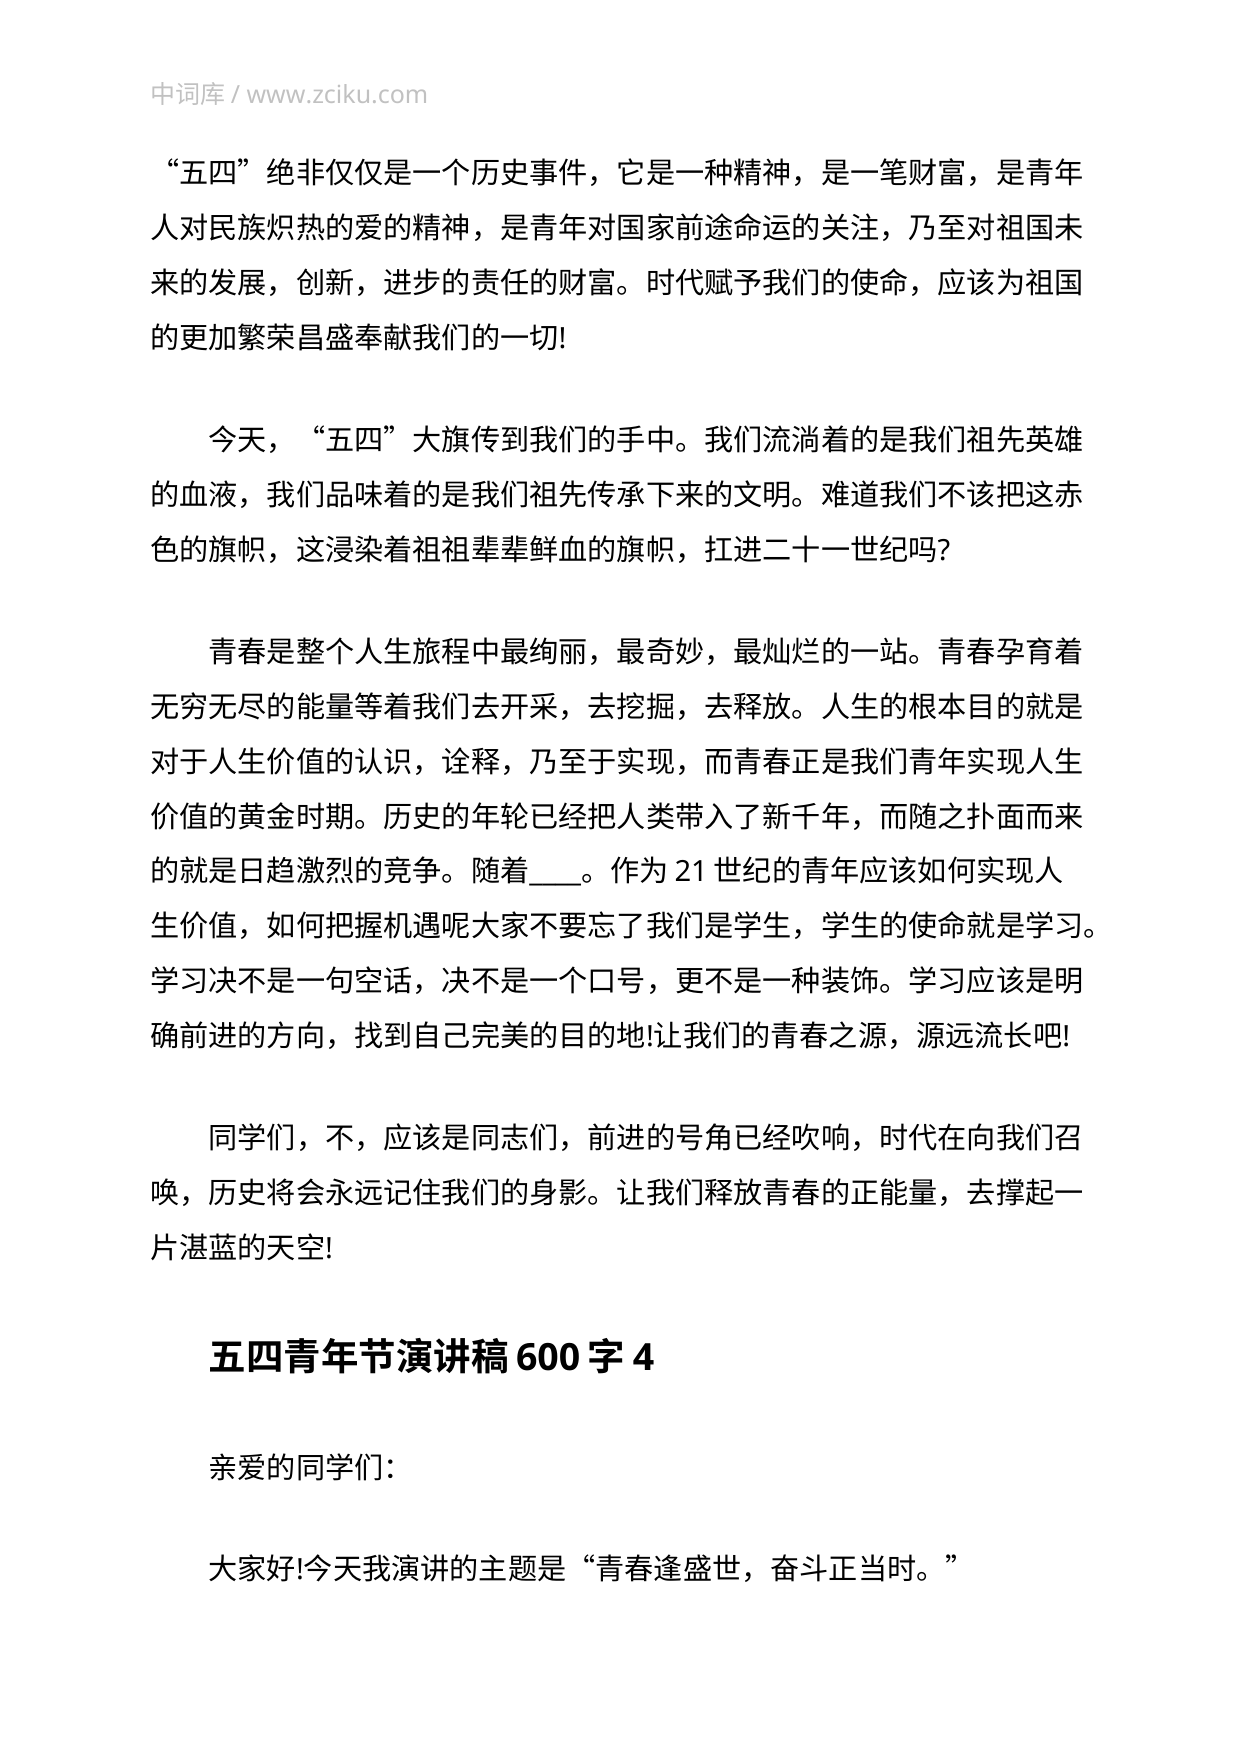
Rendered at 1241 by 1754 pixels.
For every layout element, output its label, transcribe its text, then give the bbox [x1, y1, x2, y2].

text 五四青年节演讲稿600字4 [150, 1327, 1090, 1381]
text 大家好!今天我演讲的主题是“青春逢盛世，奋斗正当时。” [150, 1546, 1090, 1588]
text 青春是整个人生旅程中最绚丽，最奇妙，最灿烂的一站。青春孕育着无穷无尽的能量等着我们去开采，去挖掘，去释放。人生的根本目的就是对于人生价值的认识，诠释，乃至于实现，而青春正是我们青年实现人生价值的黄金时期。历史的年轮已经把人类带入了新千年，而随之扑面而来的就是日趋激烈的竞争。随着____。作为21世纪的青年应该如何实现人生价值，如何把握机遇呢大家不要忘了我们是学生，学生的使命就是学习。学习决不是一句空话，决不是一个口号，更不是一种装饰。学习应该是明确前进的方向，找到自己完美的目的地!让我们的青春之源，源远流长吧! [150, 628, 1090, 1055]
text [150, 150, 1090, 357]
text 亲爱的同学们： [150, 1444, 1090, 1486]
text 同学们，不，应该是同志们，前进的号角已经吹响，时代在向我们召唤，历史将会永远记住我们的身影。让我们释放青春的正能量，去撑起一片湛蓝的天空! [150, 1115, 1090, 1267]
text 今天，“五四”大旗传到我们的手中。我们流淌着的是我们祖先英雄的血液，我们品味着的是我们祖先传承下来的文明。难道我们不该把这赤色的旗帜，这浸染着祖祖辈辈鲜血的旗帜，扛进二十一世纪吗? [150, 417, 1090, 569]
